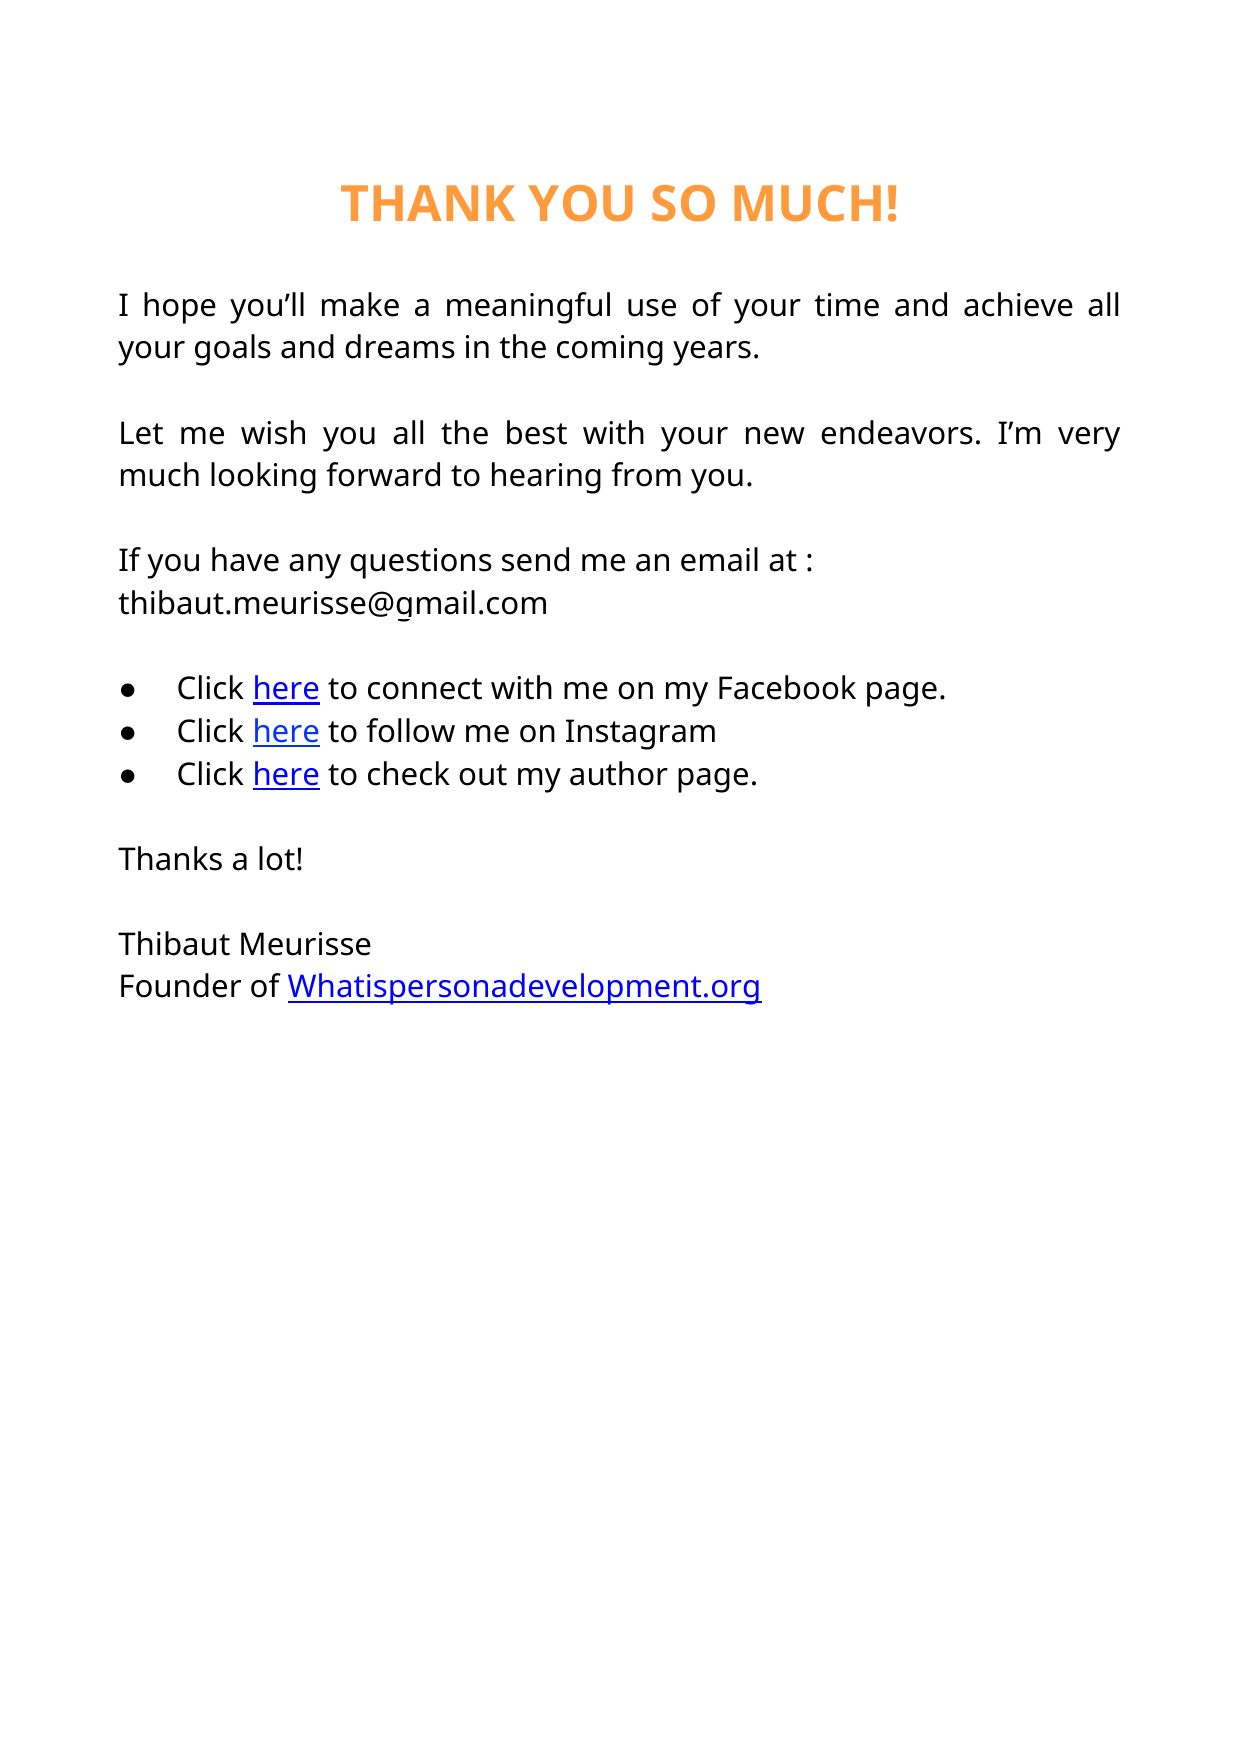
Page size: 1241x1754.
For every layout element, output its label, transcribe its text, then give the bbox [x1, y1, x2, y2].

text I hope you’ll make a meaningful use of your time and achieve all your goals and dreams in the coming years. [118, 283, 1122, 368]
list Click here to follow me on Instagram [118, 709, 1122, 751]
subtitle THANK YOU SO MUCH! [118, 168, 1122, 236]
list Click here to connect with me on my Facebook page. [118, 666, 1122, 709]
text Let me wish you all the best with your new endeavors. I’m very much looking forward to hearing from you. [118, 411, 1122, 496]
text Thanks a lot! [118, 837, 1122, 879]
text If you have any questions send me an email at : [118, 538, 1122, 581]
list Click here to check out my author page. [118, 751, 1122, 794]
text Founder of Whatispersonadevelopment.org [118, 964, 1122, 1007]
text Thibaut Meurisse [118, 922, 1122, 964]
text thibaut.meurisse@gmail.com [118, 581, 1122, 624]
